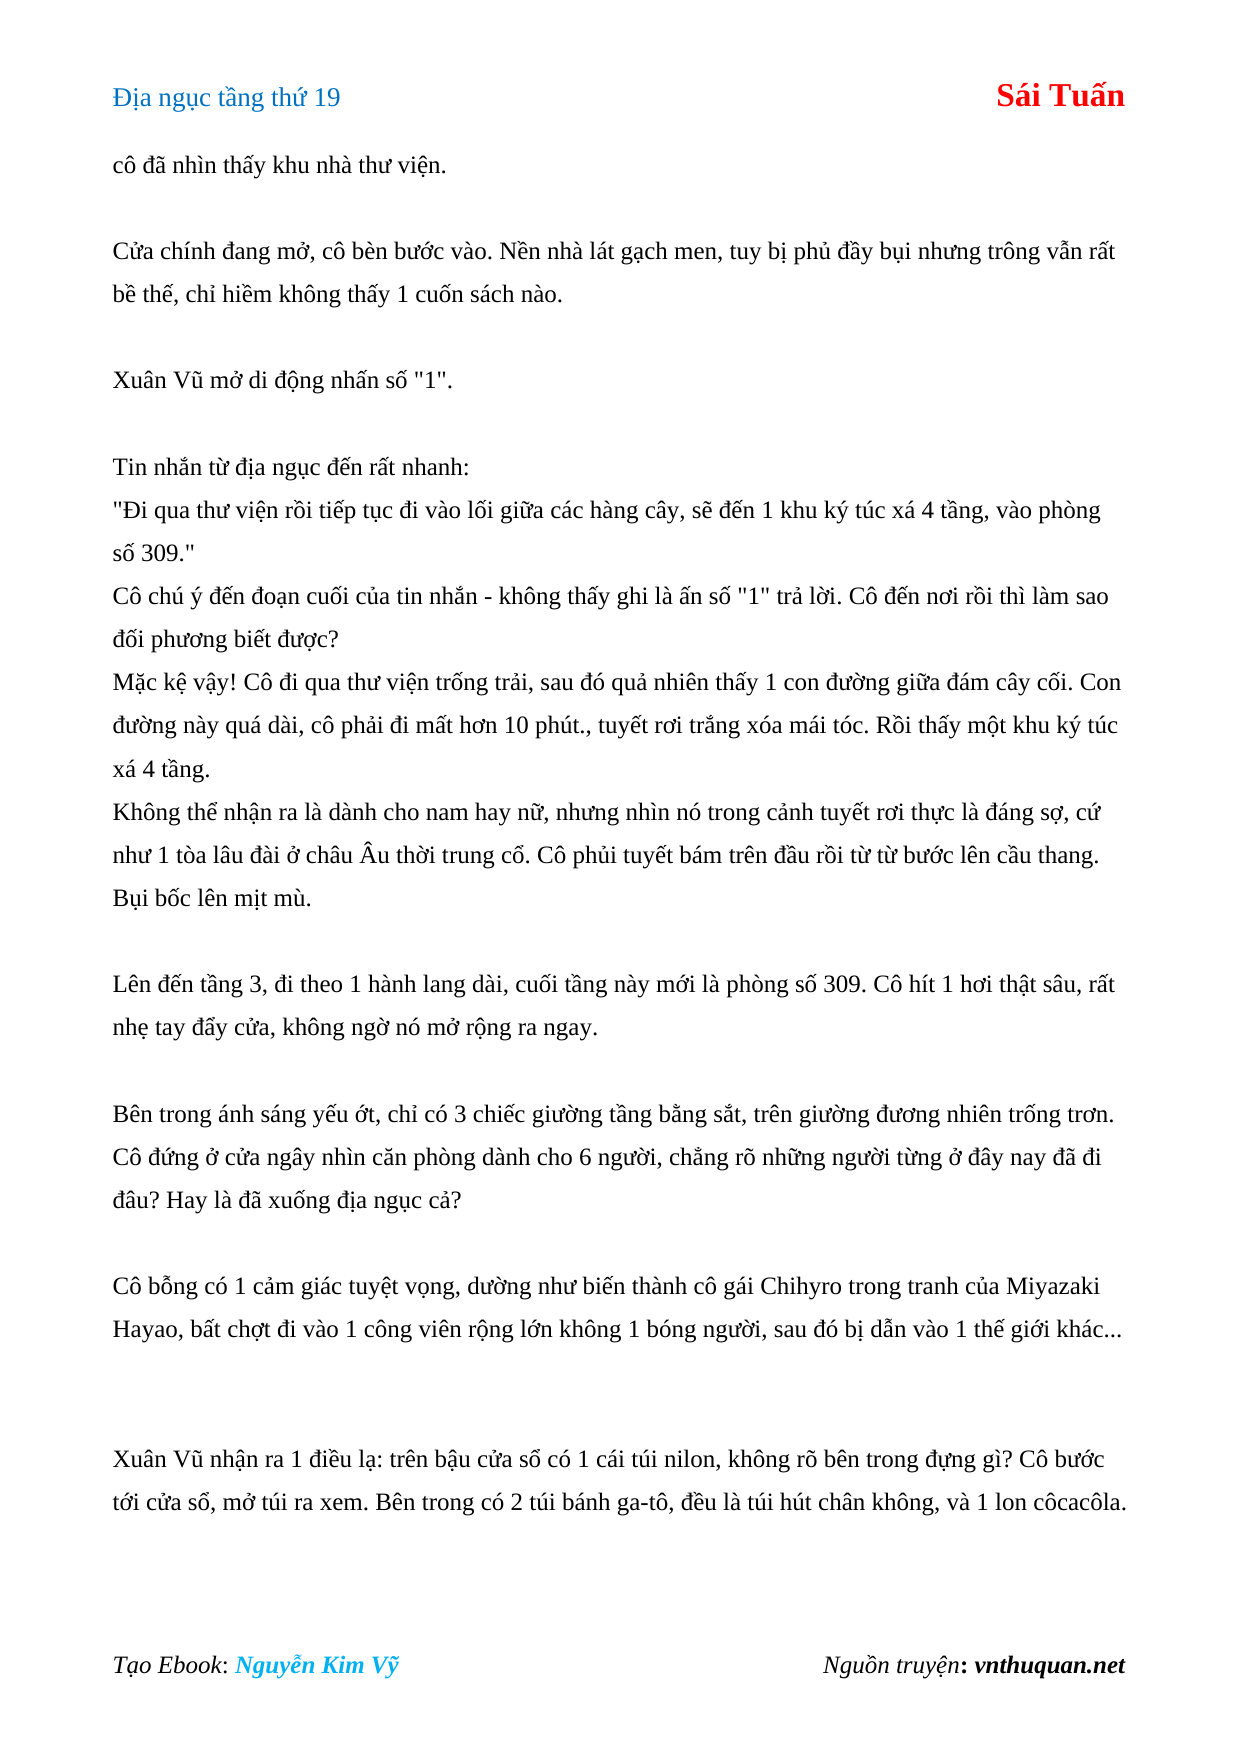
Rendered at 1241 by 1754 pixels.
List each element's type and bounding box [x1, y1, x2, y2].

text [112, 150, 1128, 1602]
